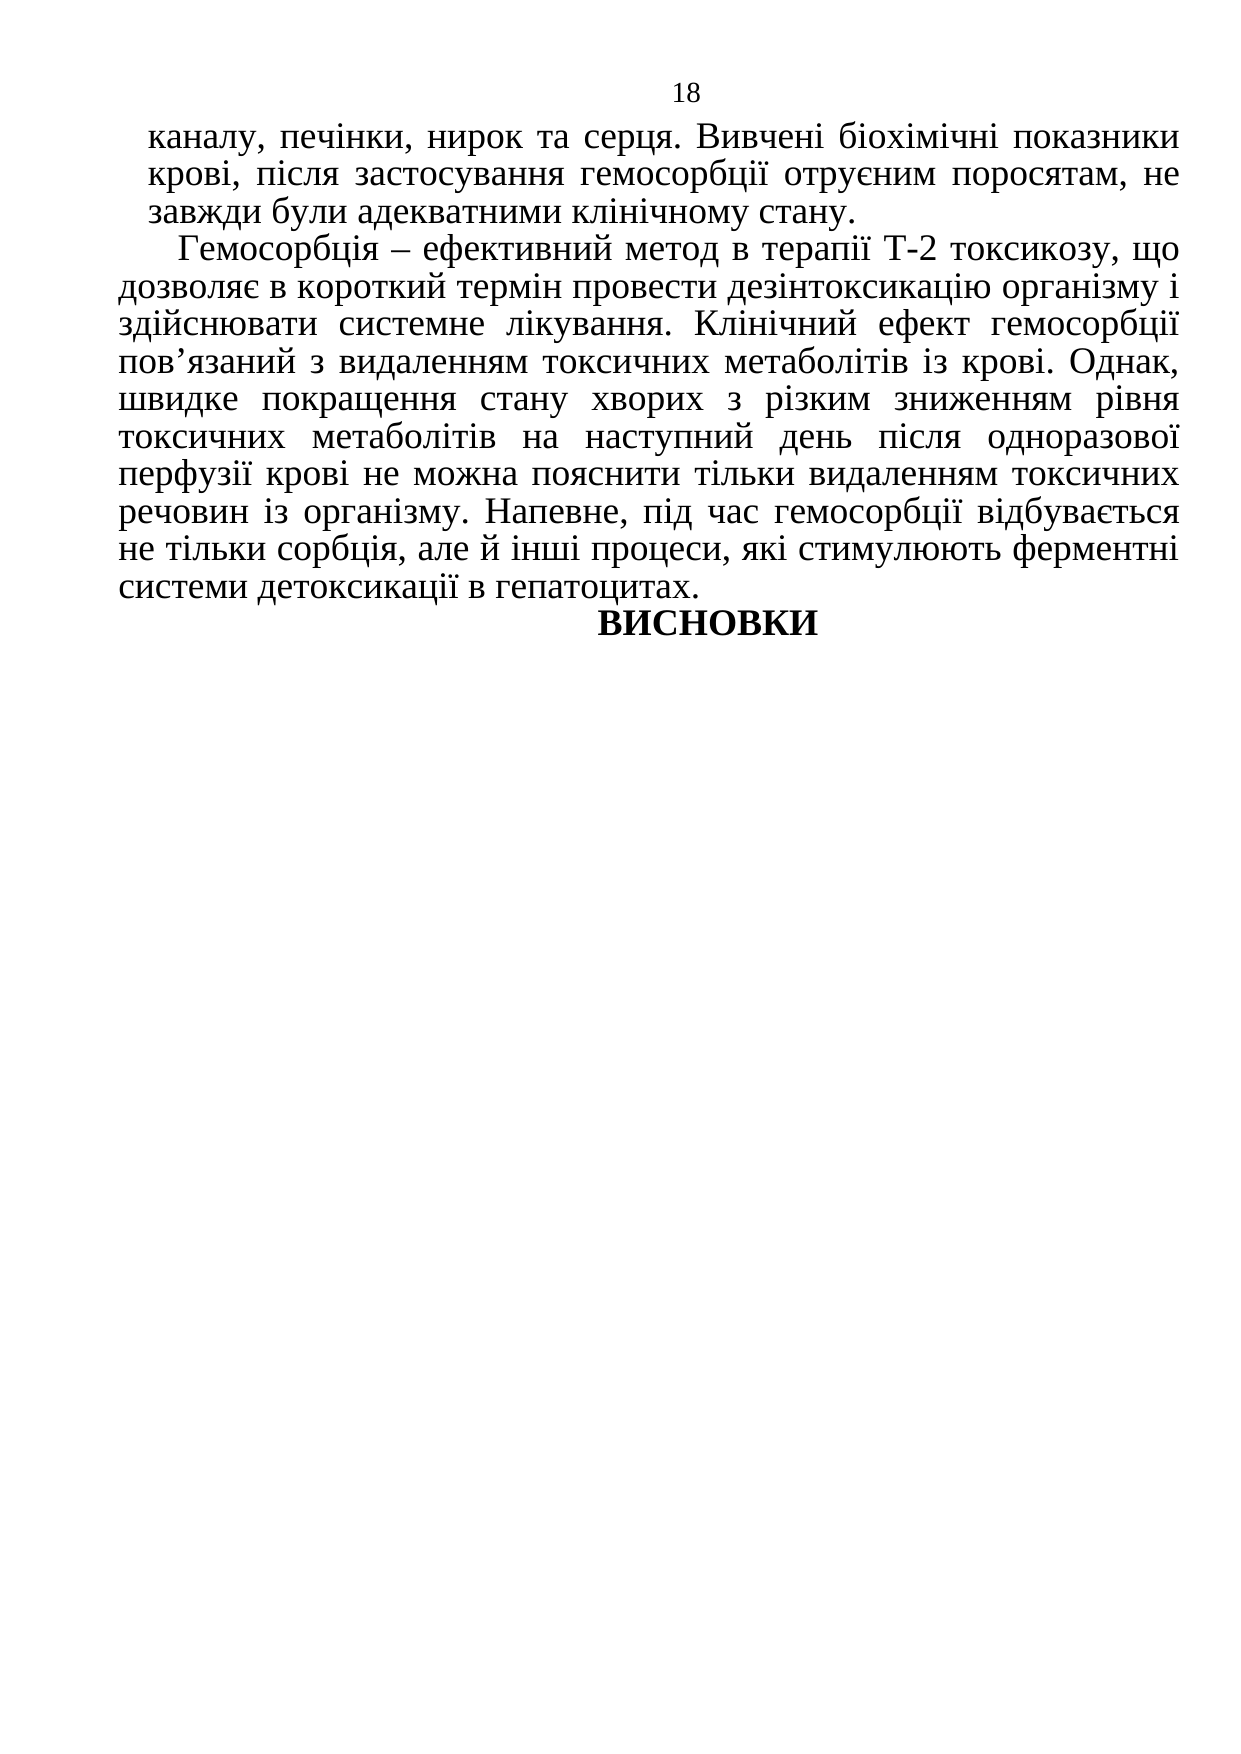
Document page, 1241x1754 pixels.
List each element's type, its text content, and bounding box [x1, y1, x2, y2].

text Висновки [118, 606, 1181, 643]
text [148, 118, 1181, 231]
text Гемосорбція – ефективний метод в терапії Т-2 токсикозу, що дозволяє в короткий термін провести дезінтоксикацію організму і здійснювати системне лікування. Клінічний ефект гемосорбції пов’язаний з видаленням токсичних метаболітів із крові. Однак, швидке покращення стану хворих з різким зниженням рівня токсичних метаболітів на наступний день після одноразової перфузії крові не можна пояснити тільки видаленням токсичних речовин із організму. Напевне, під час гемосорбції відбувається не тільки сорбція, але й інші процеси, які стимулюють ферментні системи детоксикації в гепатоцитах. [118, 231, 1181, 606]
